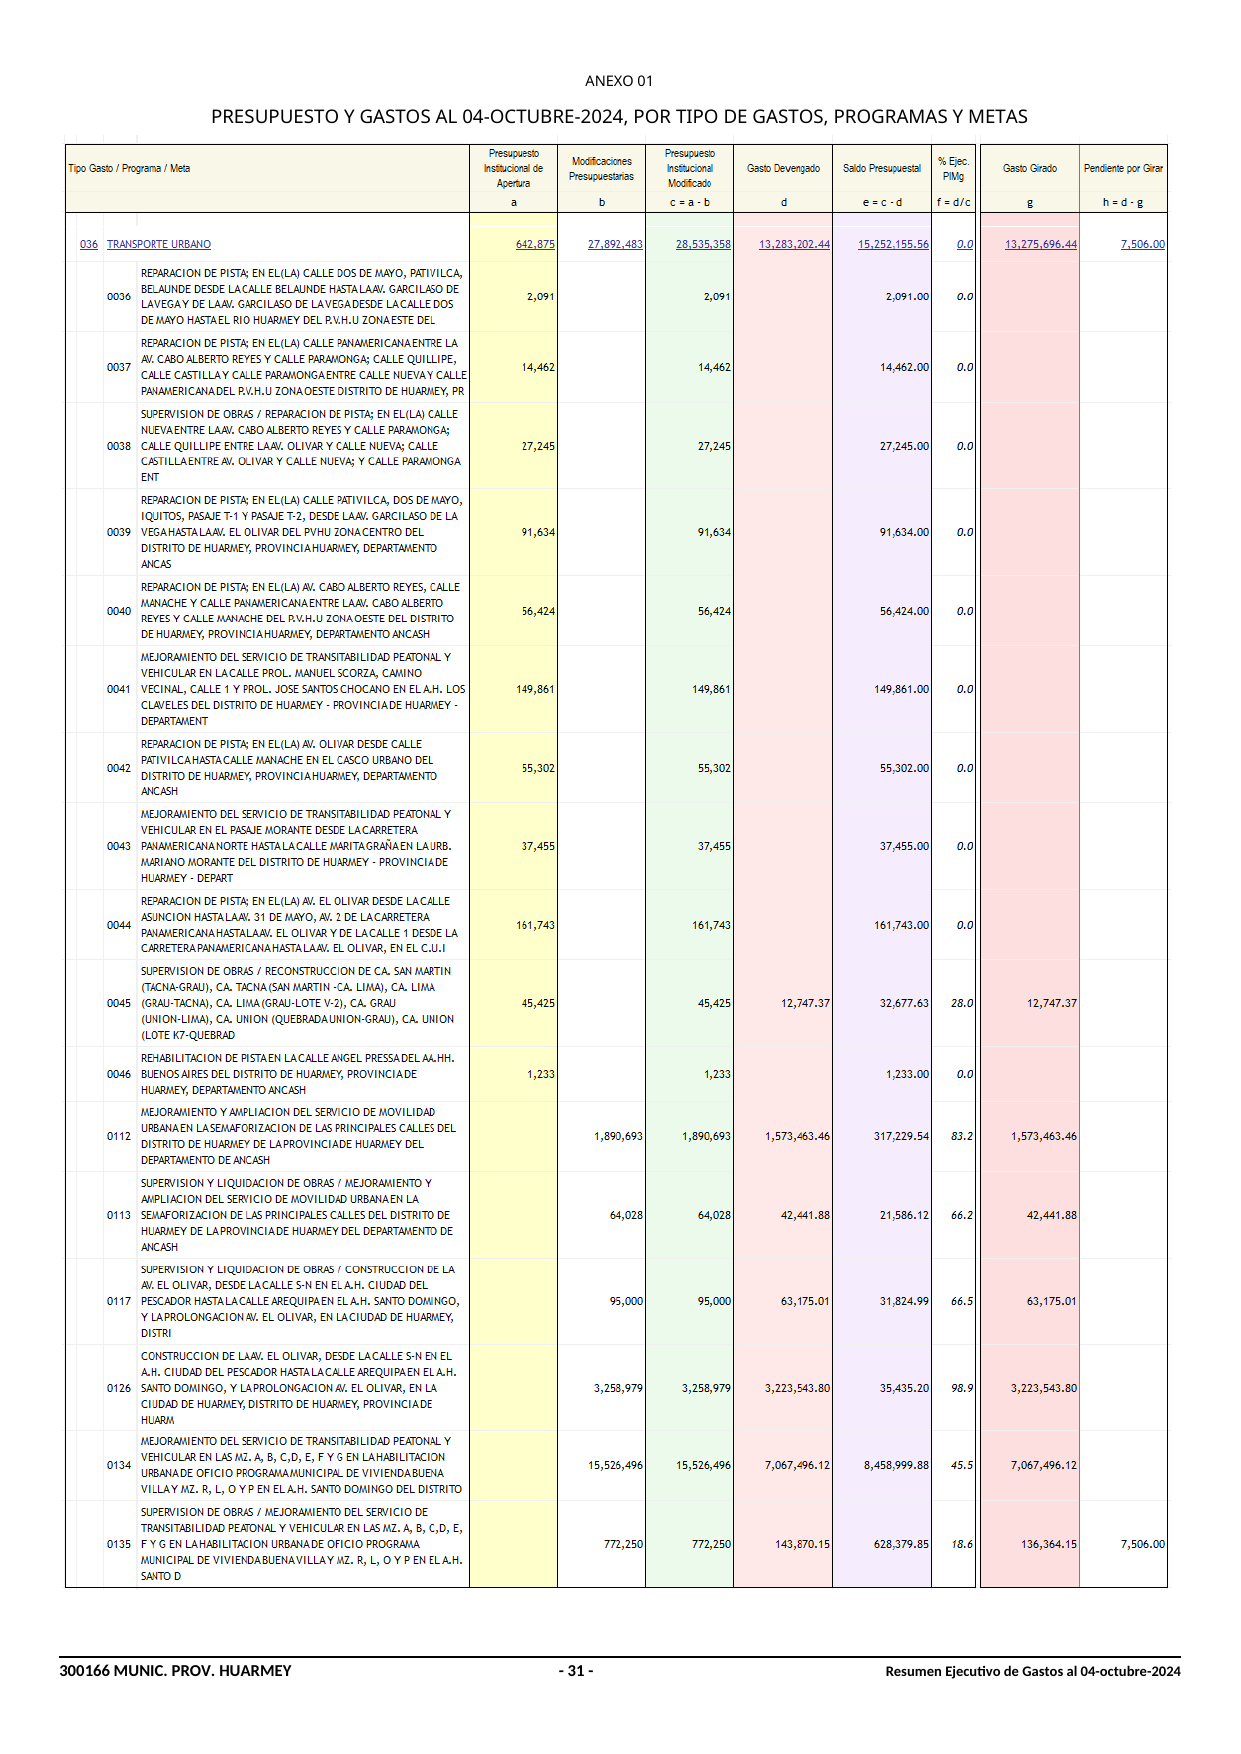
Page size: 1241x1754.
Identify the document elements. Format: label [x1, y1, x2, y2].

picture [62, 135, 1172, 1590]
table_header [59, 71, 1180, 1602]
